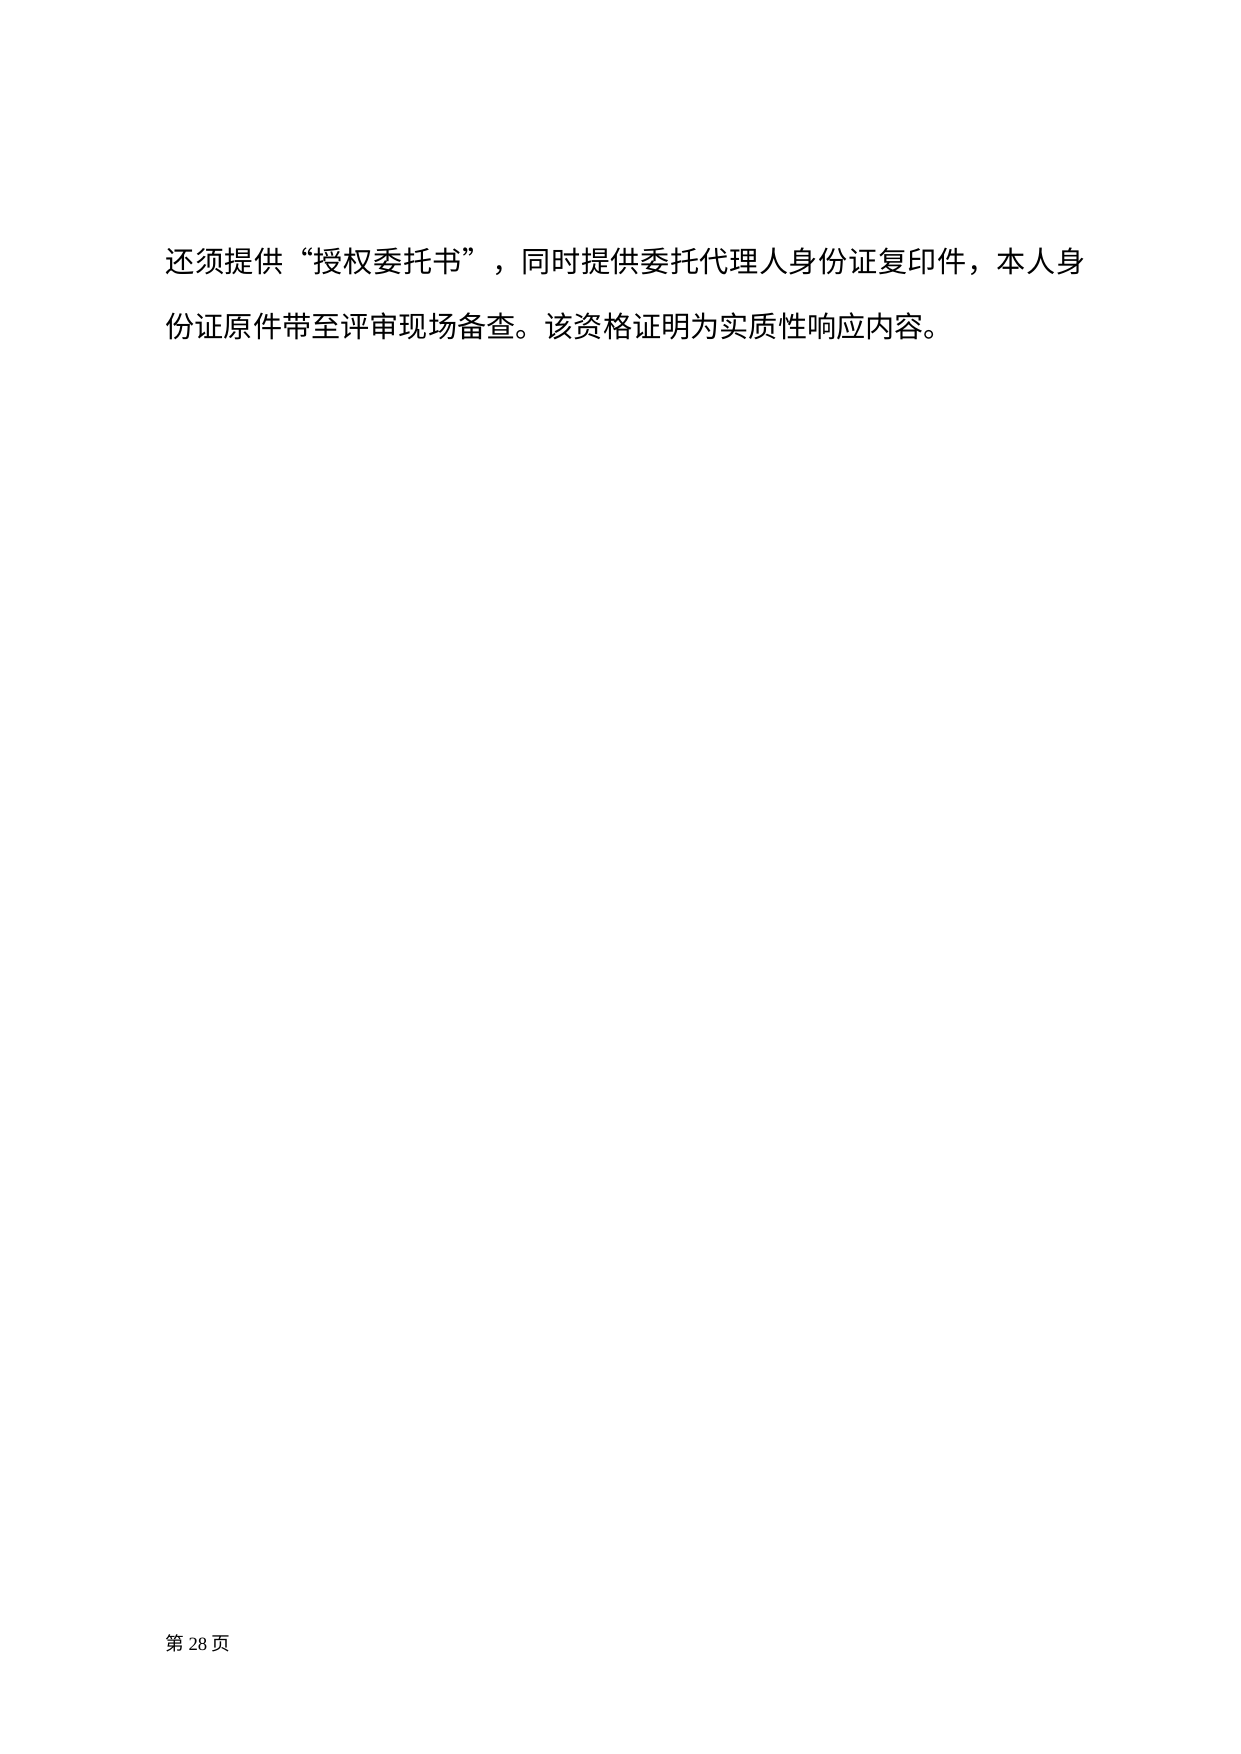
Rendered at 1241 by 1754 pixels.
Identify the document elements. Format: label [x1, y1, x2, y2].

text [165, 227, 1087, 357]
